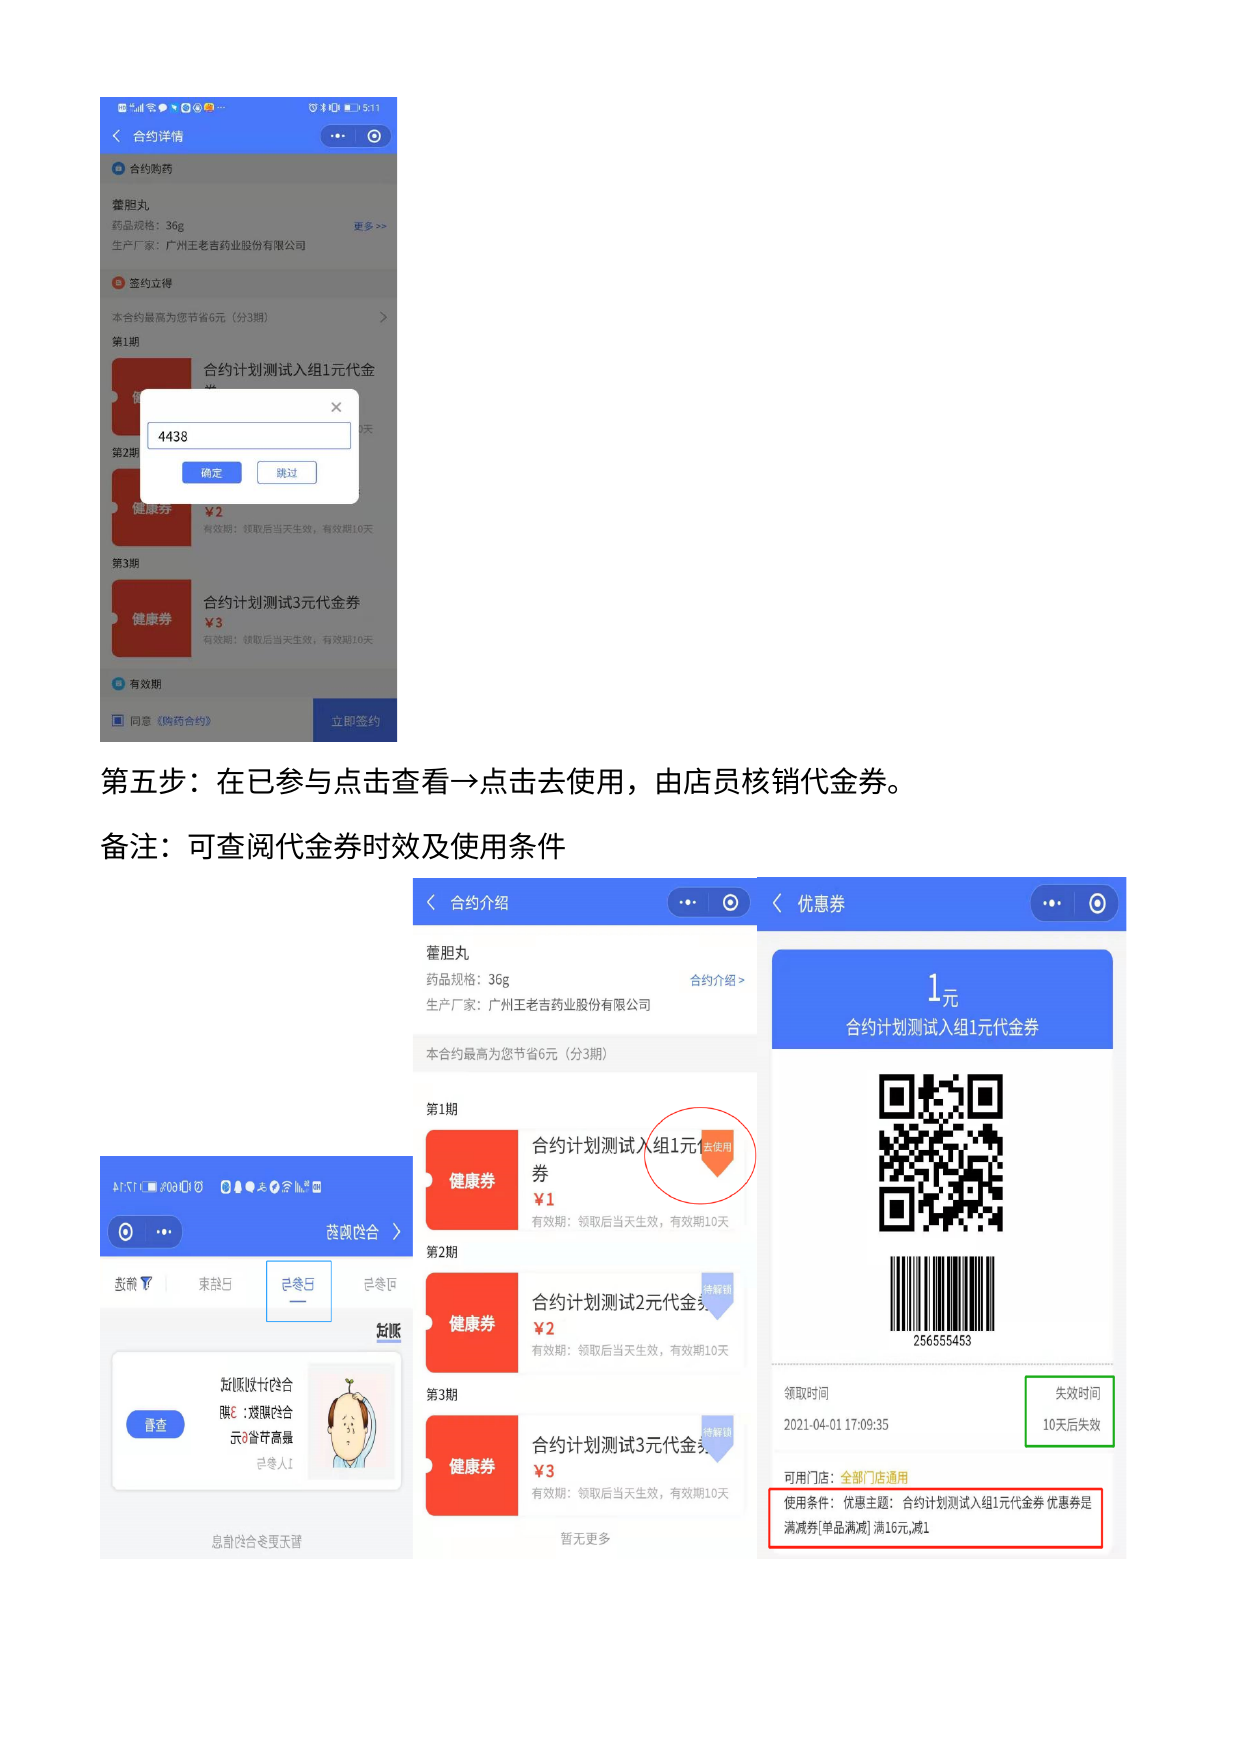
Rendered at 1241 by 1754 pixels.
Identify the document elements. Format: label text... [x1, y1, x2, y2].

list 备注：可查阅代金券时效及使用条件 [100, 812, 1150, 877]
list 第五步：在已参与点击查看→点击去使用，由店员核销代金券。 [100, 747, 1150, 812]
picture [100, 877, 1127, 1559]
picture [100, 97, 398, 742]
